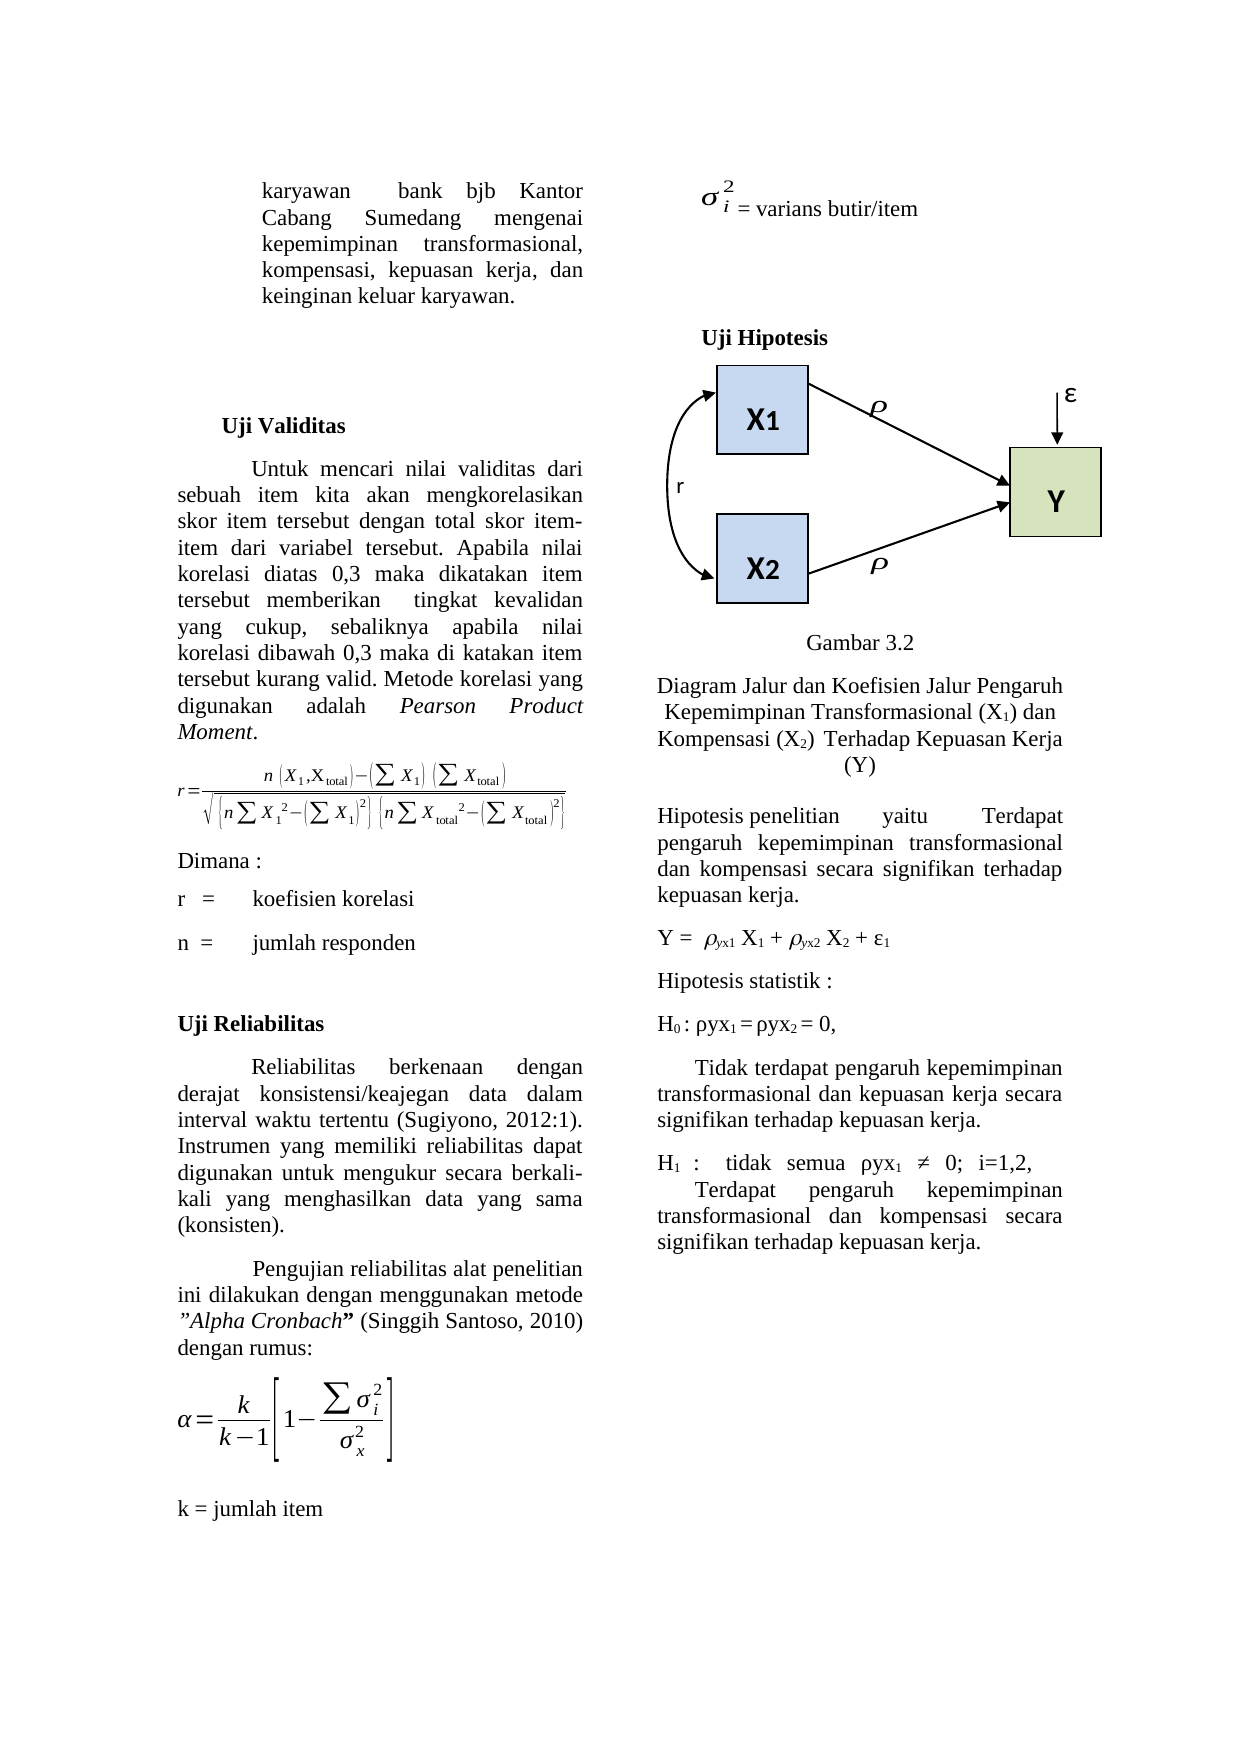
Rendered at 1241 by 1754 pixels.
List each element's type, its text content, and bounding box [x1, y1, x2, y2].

text Y = yx1 X1 + yx2 X2 + ε1 [657, 924, 1063, 951]
text H1 : tidak semua ρyx1 ≠ 0; i=1,2, Terdapat pengaruh kepemimpinan transformasional dan kompensasi secara signifikan terhadap kepuasan kerja. [657, 1149, 1063, 1255]
text Dimana : [177, 847, 583, 873]
text Hipotesis statistik : [657, 967, 1063, 994]
text Uji Validitas [221, 412, 583, 438]
text k = jumlah item [177, 1481, 583, 1522]
text n = jumlah responden [177, 928, 583, 955]
text Tidak terdapat pengaruh kepemimpinan transformasional dan kepuasan kerja secara signifikan terhadap kepuasan kerja. [657, 1053, 1063, 1133]
text Reliabilitas berkenaan dengan derajat konsistensi/keajegan data dalam interval waktu tertentu (Sugiyono, 2012:1). Instrumen yang memiliki reliabilitas dapat digunakan untuk mengukur secara berkali-kali yang menghasilkan data yang sama (konsisten). [177, 1053, 583, 1238]
text r = koefisien korelasi [177, 886, 583, 912]
text Uji Hipotesis [701, 324, 1063, 350]
text Uji Reliabilitas [177, 1010, 583, 1037]
text Hipotesis penelitian yaitu Terdapat pengaruh kepemimpinan transformasional dan kompensasi secara signifikan terhadap kepuasan kerja. [657, 802, 1063, 908]
text Pengujian reliabilitas alat penelitian ini dilakukan dengan menggunakan metode ”Alpha Cronbach” (Singgih Santoso, 2010) dengan rumus: [177, 1254, 583, 1360]
text Untuk mencari nilai validitas dari sebuah item kita akan mengkorelasikan skor item tersebut dengan total skor item-item dari variabel tersebut. Apabila nilai korelasi diatas 0,3 maka dikatakan item tersebut memberikan tingkat kevalidan yang cukup, sebaliknya apabila nilai korelasi dibawah 0,3 maka di katakan item tersebut kurang valid. Metode korelasi yang digunakan adalah Pearson Product Moment. [177, 455, 583, 744]
text Gambar 3.2 [657, 629, 1063, 655]
text Diagram Jalur dan Koefisien Jalur Pengaruh Kepemimpinan Transformasional (X1) dan Kompensasi (X2) Terhadap Kepuasan Kerja (Y) [642, 672, 1078, 777]
text H0 : ρyx1 = ρyx2 = 0, [657, 1011, 1063, 1037]
text = varians butir/item [701, 177, 1063, 221]
